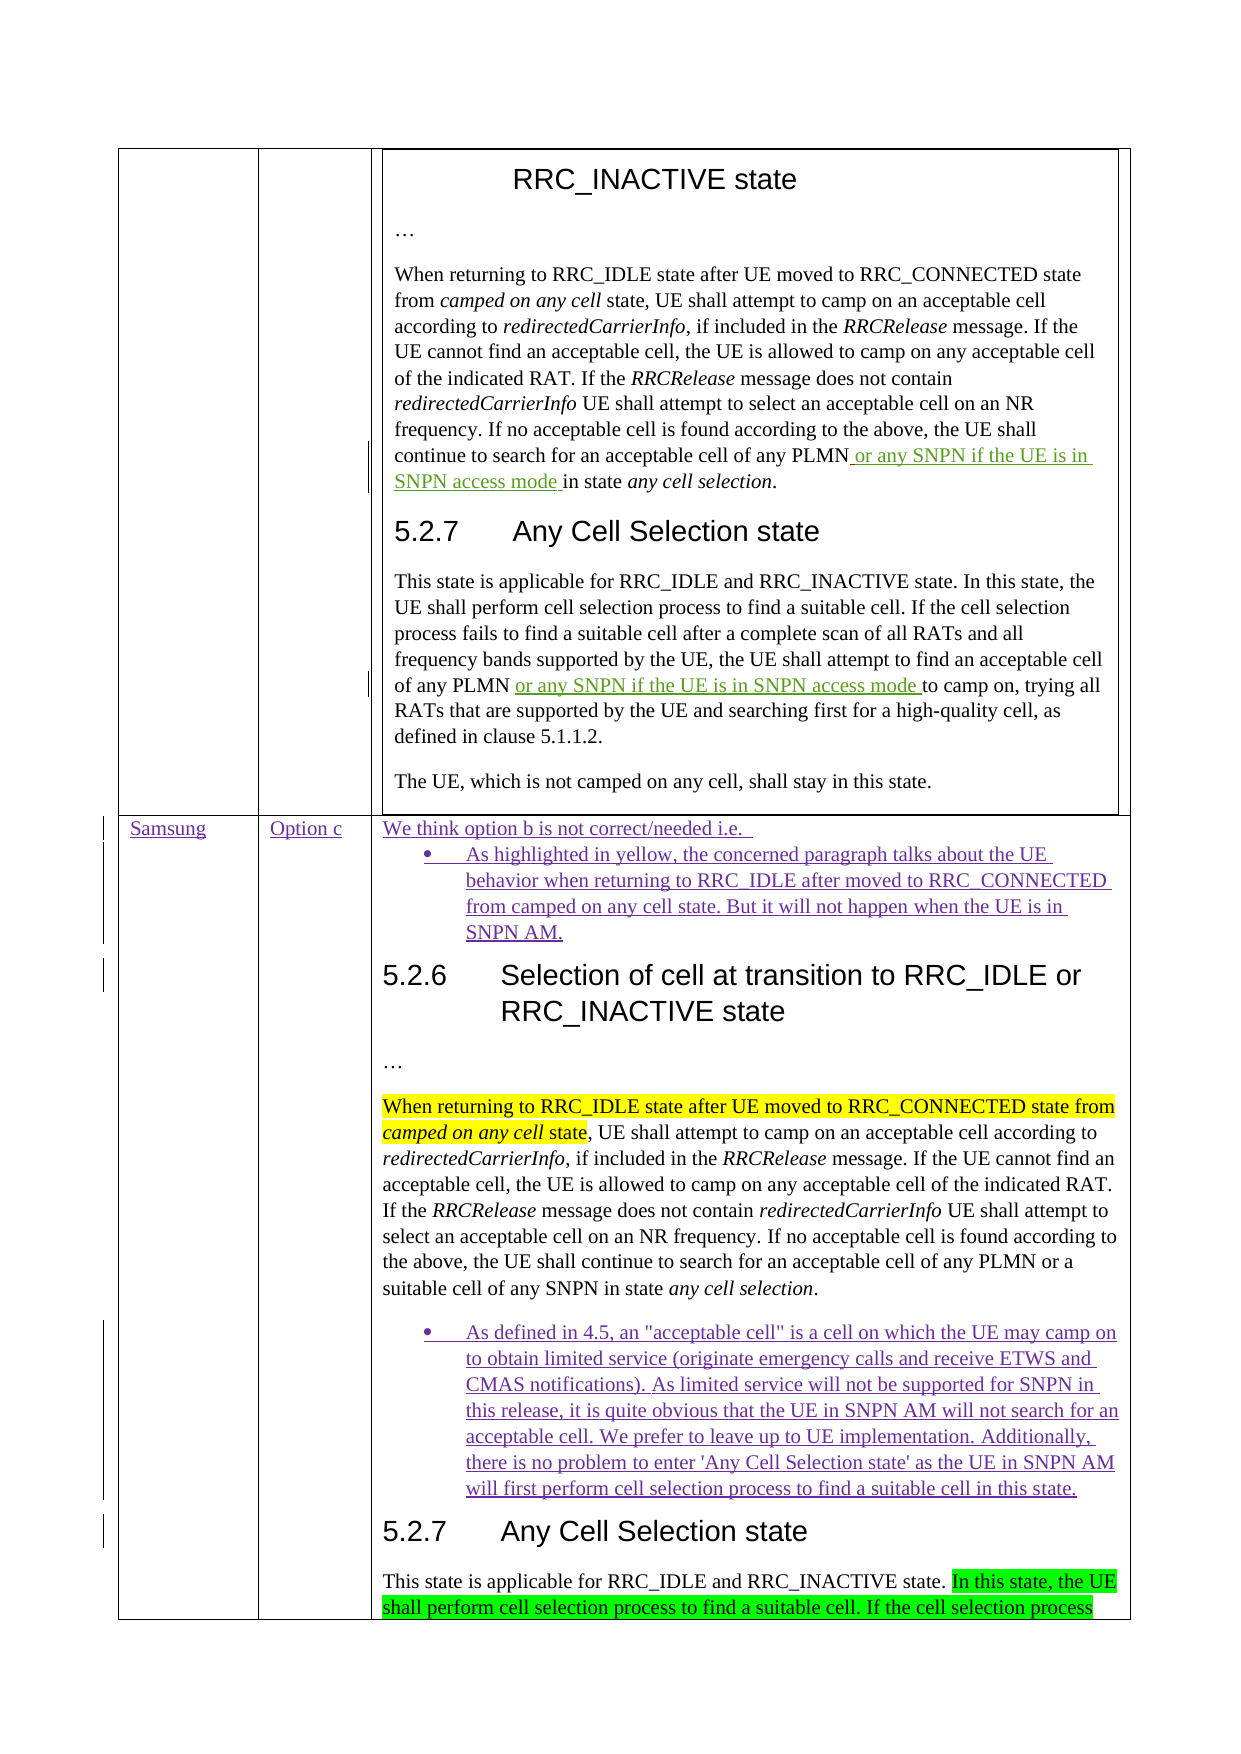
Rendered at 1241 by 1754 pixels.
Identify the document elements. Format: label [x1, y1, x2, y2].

table_cell [119, 816, 258, 1619]
table_cell [259, 816, 371, 1619]
table_cell [383, 150, 1118, 814]
table_cell [372, 149, 382, 815]
table_cell [259, 149, 371, 815]
table_cell [1119, 149, 1130, 815]
table_cell [119, 149, 258, 815]
table_cell [372, 816, 1130, 1619]
